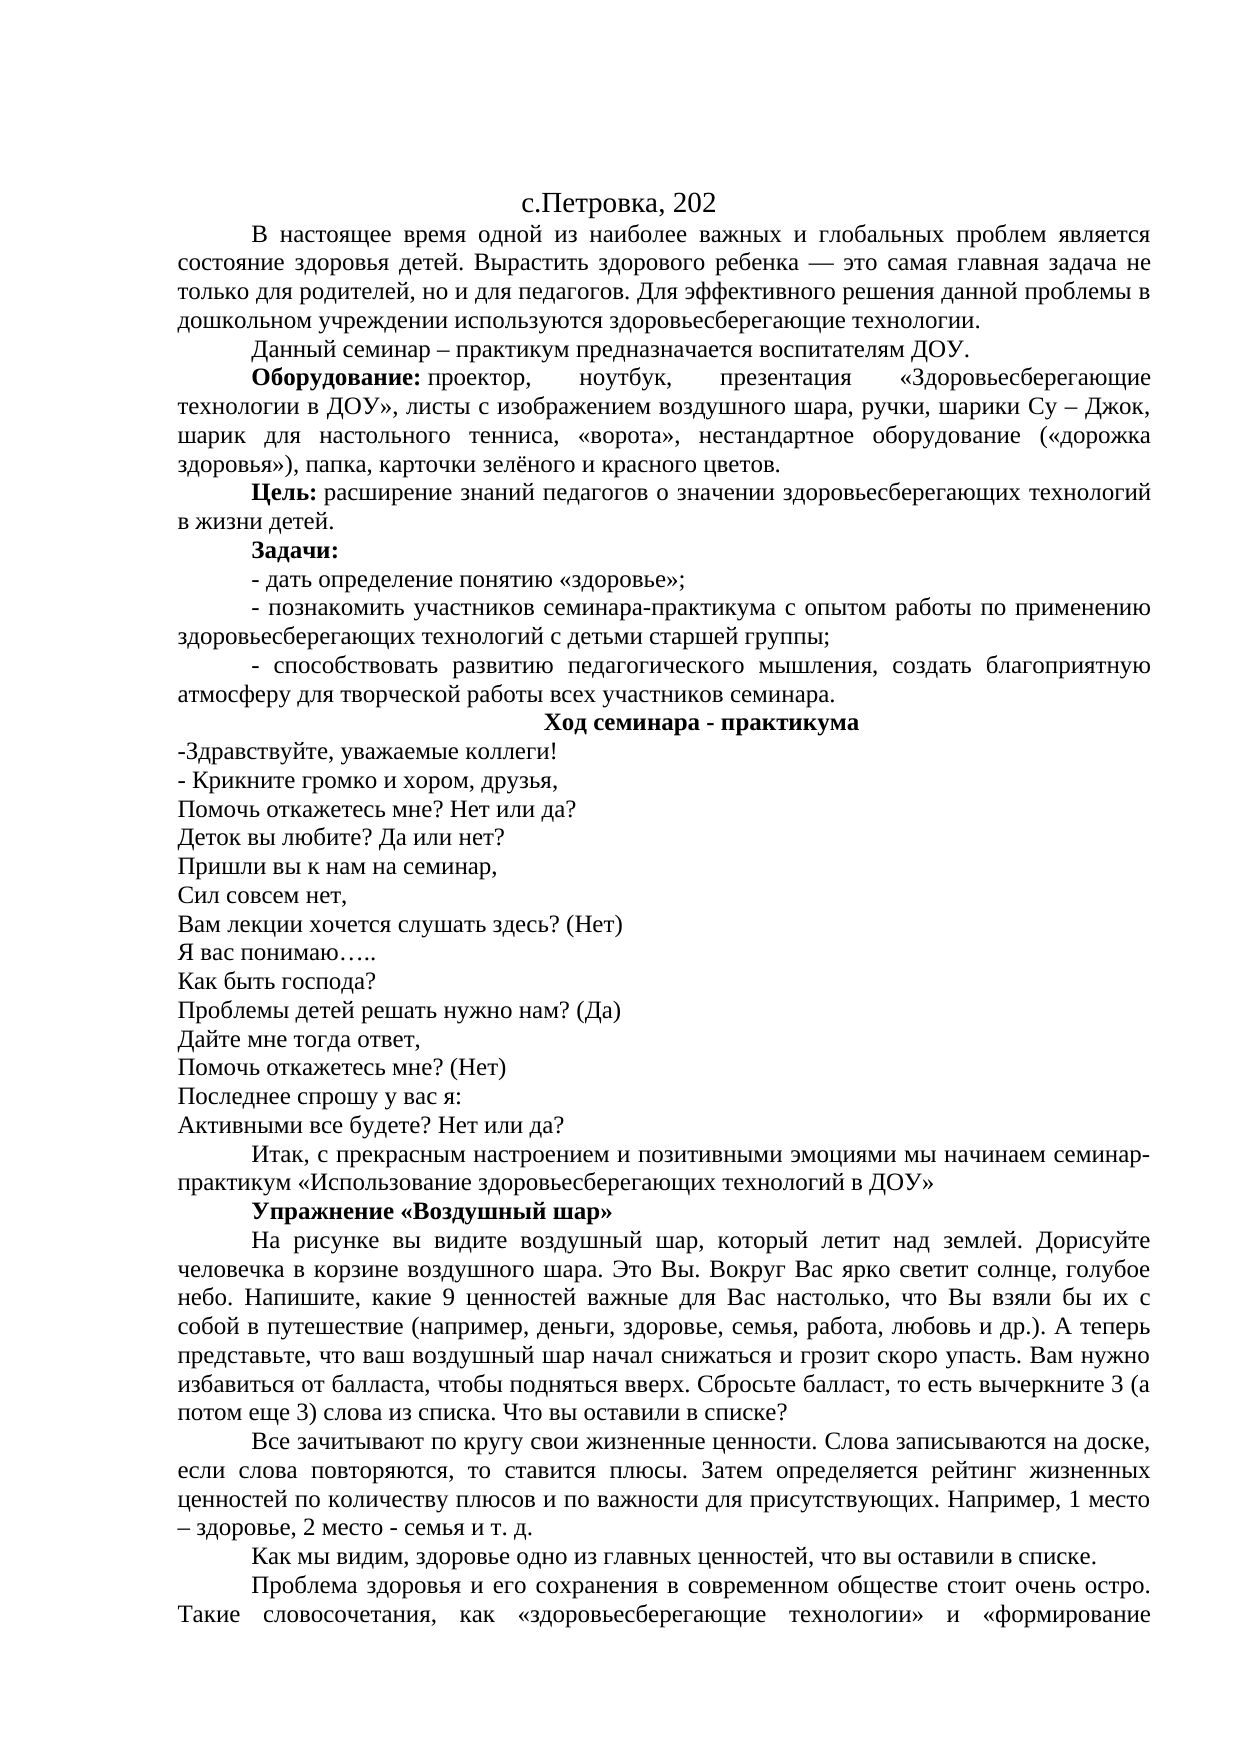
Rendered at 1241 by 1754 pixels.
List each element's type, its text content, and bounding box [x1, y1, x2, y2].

text Как быть господа? [177, 966, 1152, 995]
text Помочь откажетесь мне? (Нет) [177, 1052, 1152, 1081]
text - Крикните громко и хором, друзья, [177, 765, 1152, 794]
text - дать определение понятию «здоровье»; [177, 564, 1152, 592]
text Оборудование: проектор, ноутбук, презентация «Здоровьесберегающие технологии в ДОУ», листы с изображением воздушного шара, ручки, шарики Су – Джок, шарик для настольного тенниса, «ворота», нестандартное оборудование («дорожка здоровья»), папка, карточки зелёного и красного цветов. [177, 362, 1152, 477]
text На рисунке вы видите воздушный шар, который летит над землей. Дорисуйте человечка в корзине воздушного шара. Это Вы. Вокруг Вас ярко светит солнце, голубое небо. Напишите, какие 9 ценностей важные для Вас настолько, что Вы взяли бы их с собой в путешествие (например, деньги, здоровье, семья, работа, любовь и др.). А теперь представьте, что ваш воздушный шар начал снижаться и грозит скоро упасть. Вам нужно избавиться от балласта, чтобы подняться вверх. Сбросьте балласт, то есть вычеркните 3 (а потом еще 3) слова из списка. Что вы оставили в списке? [177, 1225, 1152, 1426]
text - способствовать развитию педагогического мышления, создать благоприятную атмосферу для творческой работы всех участников семинара. [177, 650, 1152, 707]
text Ход семинара - практикума [177, 707, 1152, 736]
text Проблемы детей решать нужно нам? (Да) [177, 995, 1152, 1024]
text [177, 1570, 1152, 1627]
text - познакомить участников семинара-практикума с опытом работы по применению здоровьесберегающих технологий с детьми старшей группы; [177, 592, 1152, 650]
text Последнее спрошу у вас я: [177, 1081, 1152, 1110]
text Как мы видим, здоровье одно из главных ценностей, что вы оставили в списке. [177, 1541, 1152, 1570]
text Все зачитывают по кругу свои жизненные ценности. Слова записываются на доске, если слова повторяются, то ставится плюсы. Затем определяется рейтинг жизненных ценностей по количеству плюсов и по важности для присутствующих. Например, 1 место – здоровье, 2 место - семья и т. д. [177, 1426, 1152, 1541]
text Цель: расширение знаний педагогов о значении здоровьесберегающих технологий в жизни детей. [177, 477, 1152, 535]
text Сил совсем нет, [177, 880, 1152, 909]
text В настоящее время одной из наиболее важных и глобальных проблем является состояние здоровья детей. Вырастить здорового ребенка — это самая главная задача не только для родителей, но и для педагогов. Для эффективного решения данной проблемы в дошкольном учреждении используются здоровьесберегающие технологии. [177, 219, 1152, 334]
text Вам лекции хочется слушать здесь? (Нет) [177, 909, 1152, 937]
text Задачи: [177, 535, 1152, 564]
text Пришли вы к нам на семинар, [177, 851, 1152, 880]
text с.Петровка, 202 [251, 185, 1152, 219]
text Данный семинар – практикум предназначается воспитателям ДОУ. [177, 334, 1152, 362]
text Я вас понимаю….. [177, 937, 1152, 966]
text Помочь откажетесь мне? Нет или да? [177, 794, 1152, 822]
text Активными все будете? Нет или да? [177, 1110, 1152, 1139]
text -Здравствуйте, уважаемые коллеги! [177, 736, 1152, 765]
text Упражнение «Воздушный шар» [177, 1196, 1152, 1225]
text Деток вы любите? Да или нет? [177, 822, 1152, 851]
text Дайте мне тогда ответ, [177, 1024, 1152, 1052]
text Итак, с прекрасным настроением и позитивными эмоциями мы начинаем семинар-практикум «Использование здоровьесберегающих технологий в ДОУ» [177, 1139, 1152, 1196]
